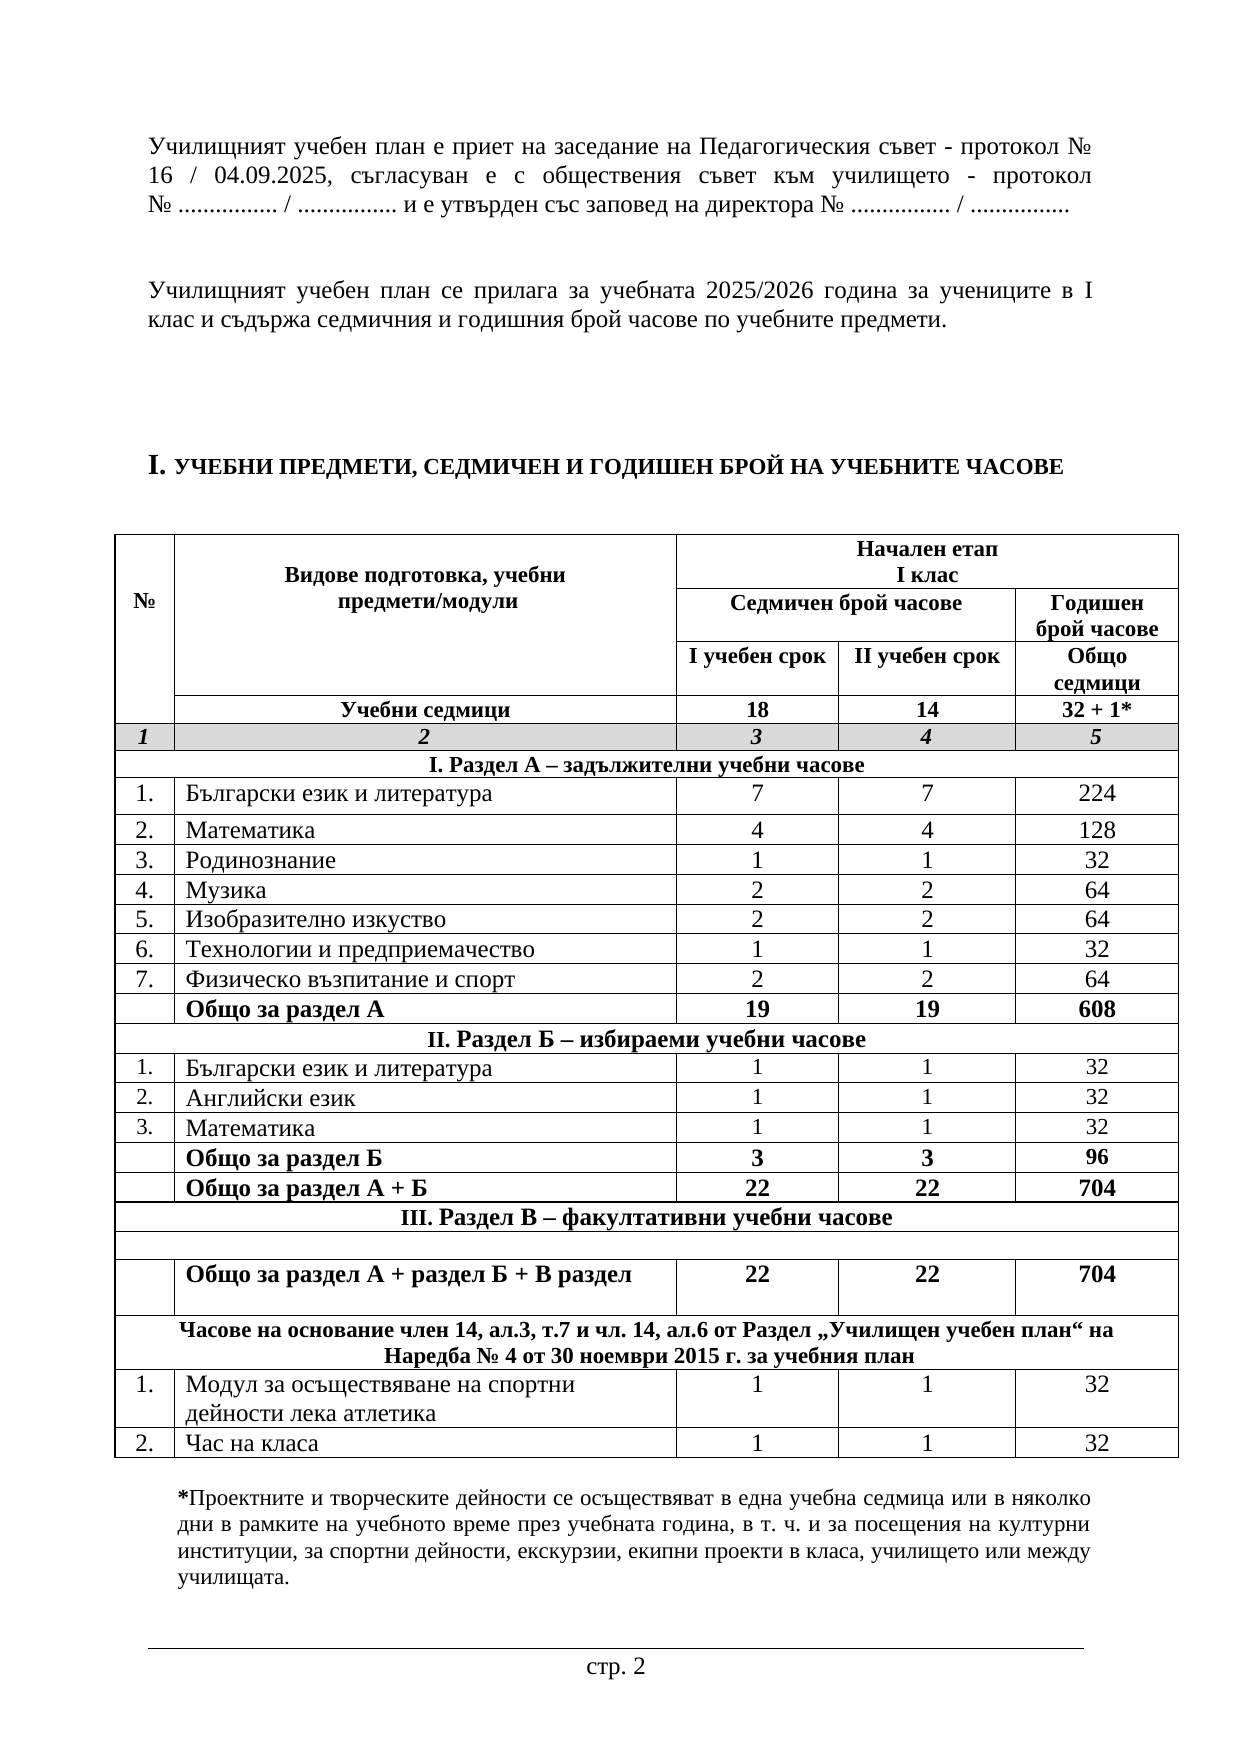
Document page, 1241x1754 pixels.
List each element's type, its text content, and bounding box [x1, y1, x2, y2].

table_cell Математика [175, 815, 676, 844]
table_cell 32 [1016, 845, 1178, 874]
table_cell 3 [677, 724, 838, 750]
text I. УЧЕБНИ ПРЕДМЕТИ, СЕДМИЧЕН И ГОДИШЕН БРОЙ НА УЧЕБНИТЕ ЧАСОВЕ [148, 447, 1093, 481]
table_cell 4. [116, 875, 174, 903]
table_cell Годишен брой часове [1016, 589, 1178, 641]
table_cell Общо за раздел А + раздел Б + В раздел [175, 1260, 676, 1315]
table_cell 1. [116, 1054, 174, 1082]
table_cell [116, 1260, 174, 1315]
table_cell 3. [116, 845, 174, 874]
table_cell 32 + 1* [1016, 696, 1178, 722]
table_cell 1 [677, 1054, 838, 1082]
table_cell 96 [1016, 1143, 1178, 1172]
table_cell 64 [1016, 964, 1178, 993]
table_cell 32 [1016, 1054, 1178, 1082]
table_cell 64 [1016, 875, 1178, 903]
table_cell 608 [1016, 994, 1178, 1023]
table_cell 1 [677, 1113, 838, 1142]
table_cell 2. [116, 815, 174, 844]
table_header № [116, 535, 174, 722]
table_cell [116, 994, 174, 1023]
table_cell 1 [839, 1428, 1015, 1457]
table_cell 32 [1016, 1083, 1178, 1112]
table_cell 3. [116, 1113, 174, 1142]
table_cell 1 [677, 934, 838, 963]
table_cell II учебен срок [839, 642, 1015, 695]
table_cell Английски език [175, 1083, 676, 1112]
table_cell Български език и литература [175, 778, 676, 814]
table_cell [116, 1232, 1178, 1258]
table_cell I. Раздел А – задължителни учебни часове [116, 751, 1178, 777]
table_cell 7. [116, 964, 174, 993]
table_cell 14 [839, 696, 1015, 722]
table_cell 1 [839, 1370, 1015, 1427]
table_cell Учебни седмици [175, 696, 676, 722]
text Училищният учебен план се прилага за учебната 2025/2026 година за учениците в I клас и съдържа седмичния и годишния брой часове по учебните предмети. [148, 275, 1093, 332]
table_cell Седмичен брой часове [677, 589, 1015, 641]
table_cell 5. [116, 905, 174, 933]
table_cell 3 [677, 1143, 838, 1172]
table_cell 2 [677, 964, 838, 993]
table_cell 7 [839, 778, 1015, 814]
table_cell Часове на основание член 14, ал.3, т.7 и чл. 14, ал.6 от Раздел „Училищен учебен план“ на Наредба № 4 от 30 ноември 2015 г. за учебния план [116, 1316, 1178, 1368]
table_cell 6. [116, 934, 174, 963]
table_cell Час на класа [175, 1428, 676, 1457]
table_cell 1 [839, 934, 1015, 963]
table_cell 18 [677, 696, 838, 722]
table_cell [116, 1143, 174, 1172]
table_cell 2 [677, 905, 838, 933]
table_cell Общo за раздел Б [175, 1143, 676, 1172]
text *Проектните и творческите дейности се осъществяват в една учебна седмица или в няколко дни в рамките на учебното време през учебната година, в т. ч. и за посещения на културни институции, за спортни дейности, екскурзии, екипни проекти в класа, училището или между училищата. [177, 1484, 1093, 1589]
table_cell 3 [839, 1143, 1015, 1172]
table_cell 2 [839, 875, 1015, 903]
table_cell Общо за раздел А + Б [175, 1173, 676, 1201]
table_cell 19 [839, 994, 1015, 1023]
table_cell 1. [116, 778, 174, 814]
table_cell 32 [1016, 1113, 1178, 1142]
table_cell Общо седмици [1016, 642, 1178, 695]
table_cell 4 [839, 724, 1015, 750]
table_cell 1 [839, 1054, 1015, 1082]
table_cell 224 [1016, 778, 1178, 814]
table_header Начален етап I клас [677, 535, 1178, 587]
table_cell 22 [839, 1173, 1015, 1201]
table_cell 22 [677, 1260, 838, 1315]
table_cell 1 [839, 1083, 1015, 1112]
table_cell Родинознание [175, 845, 676, 874]
table_cell 5 [1016, 724, 1178, 750]
table_cell 1. [116, 1370, 174, 1427]
table_cell 2 [175, 724, 676, 750]
table_cell 1 [116, 724, 174, 750]
table_cell Общо за раздел А [175, 994, 676, 1023]
table_cell 4 [677, 815, 838, 844]
table_cell 2 [677, 875, 838, 903]
table_cell 1 [677, 845, 838, 874]
table_cell 32 [1016, 934, 1178, 963]
table_cell III. Раздел В – факултативни учебни часове [116, 1203, 1178, 1231]
table_cell 2 [839, 905, 1015, 933]
table_cell 704 [1016, 1260, 1178, 1315]
table_cell 7 [677, 778, 838, 814]
table_cell 2. [116, 1083, 174, 1112]
table_cell [116, 1173, 174, 1201]
table_cell 1 [839, 845, 1015, 874]
table_cell I учебен срок [677, 642, 838, 695]
table_cell 1 [677, 1083, 838, 1112]
table_cell Физическо възпитание и спорт [175, 964, 676, 993]
table_cell Музика [175, 875, 676, 903]
table_cell 22 [839, 1260, 1015, 1315]
table_cell 704 [1016, 1173, 1178, 1201]
table_cell Модул за осъществяване на спортни дейности лека атлетика [175, 1370, 676, 1427]
table_cell 4 [839, 815, 1015, 844]
table_cell 22 [677, 1173, 838, 1201]
table_cell 1 [677, 1370, 838, 1427]
table_cell 32 [1016, 1370, 1178, 1427]
table_cell II. Раздел Б – избираеми учебни часове [116, 1024, 1178, 1052]
table_cell 2. [116, 1428, 174, 1457]
table_cell 128 [1016, 815, 1178, 844]
table_cell 2 [839, 964, 1015, 993]
table_cell Български език и литература [175, 1054, 676, 1082]
table_cell Математика [175, 1113, 676, 1142]
table_cell 19 [677, 994, 838, 1023]
table_header Видове подготовка, учебни предмети/модули [175, 535, 676, 695]
table_cell 1 [677, 1428, 838, 1457]
table_cell 1 [839, 1113, 1015, 1142]
table_cell Изобразително изкуство [175, 905, 676, 933]
table_cell 64 [1016, 905, 1178, 933]
text Училищният учебен план е приет на заседание на Педагогическия съвет - протокол № 16 / 04.09.2025, съгласуван е с обществения съвет към училището - протокол № ................ / ................ и е утвърден със заповед на директора № ................ / ................ [148, 131, 1093, 217]
table_cell 32 [1016, 1428, 1178, 1457]
table_cell Технологии и предприемачество [175, 934, 676, 963]
